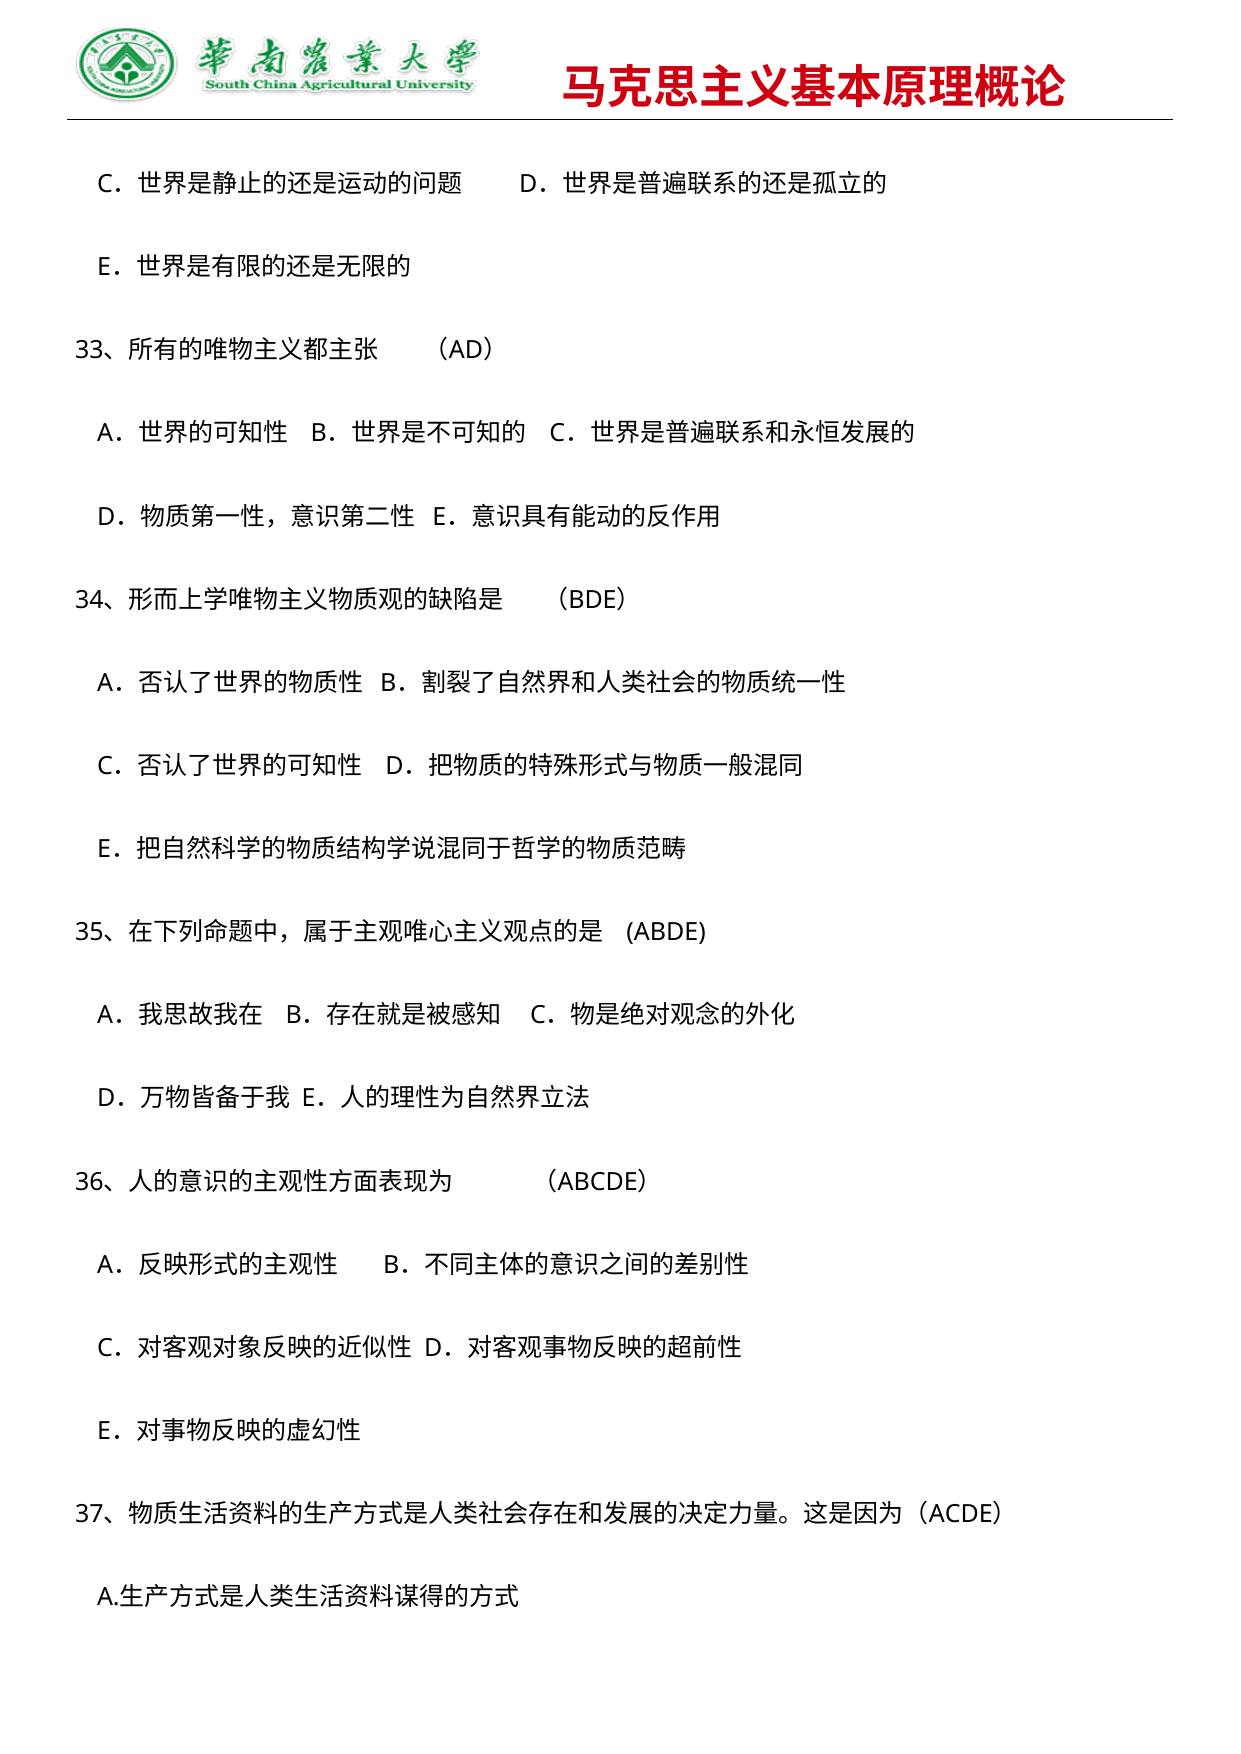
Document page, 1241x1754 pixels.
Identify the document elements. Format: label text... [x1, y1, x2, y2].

text A．世界的可知性 B．世界是不可知的 C．世界是普遍联系和永恒发展的 [75, 398, 1165, 463]
text C．世界是静止的还是运动的问题 D．世界是普遍联系的还是孤立的 [75, 149, 1165, 214]
text 37、物质生活资料的生产方式是人类社会存在和发展的决定力量。这是因为（ACDE） [75, 1479, 1165, 1544]
text E．对事物反映的虚幻性 [75, 1396, 1165, 1461]
text C．对客观对象反映的近似性 D．对客观事物反映的超前性 [75, 1313, 1165, 1378]
text 33、所有的唯物主义都主张 （AD） [75, 315, 1165, 380]
text D．万物皆备于我 E．人的理性为自然界立法 [75, 1063, 1165, 1128]
text A.生产方式是人类生活资料谋得的方式 [75, 1562, 1165, 1627]
text 35、在下列命题中，属于主观唯心主义观点的是 (ABDE) [75, 897, 1165, 962]
text A．反映形式的主观性 B．不同主体的意识之间的差别性 [75, 1230, 1165, 1295]
picture [75, 26, 481, 104]
text D．物质第一性，意识第二性 E．意识具有能动的反作用 [75, 482, 1165, 547]
text 36、人的意识的主观性方面表现为 （ABCDE） [75, 1147, 1165, 1212]
text E．把自然科学的物质结构学说混同于哲学的物质范畴 [75, 814, 1165, 879]
text C．否认了世界的可知性 D．把物质的特殊形式与物质一般混同 [75, 731, 1165, 796]
text E．世界是有限的还是无限的 [75, 232, 1165, 297]
text A．否认了世界的物质性 B．割裂了自然界和人类社会的物质统一性 [75, 648, 1165, 713]
text A．我思故我在 B．存在就是被感知 C．物是绝对观念的外化 [75, 980, 1165, 1045]
text 34、形而上学唯物主义物质观的缺陷是 （BDE） [75, 565, 1165, 630]
